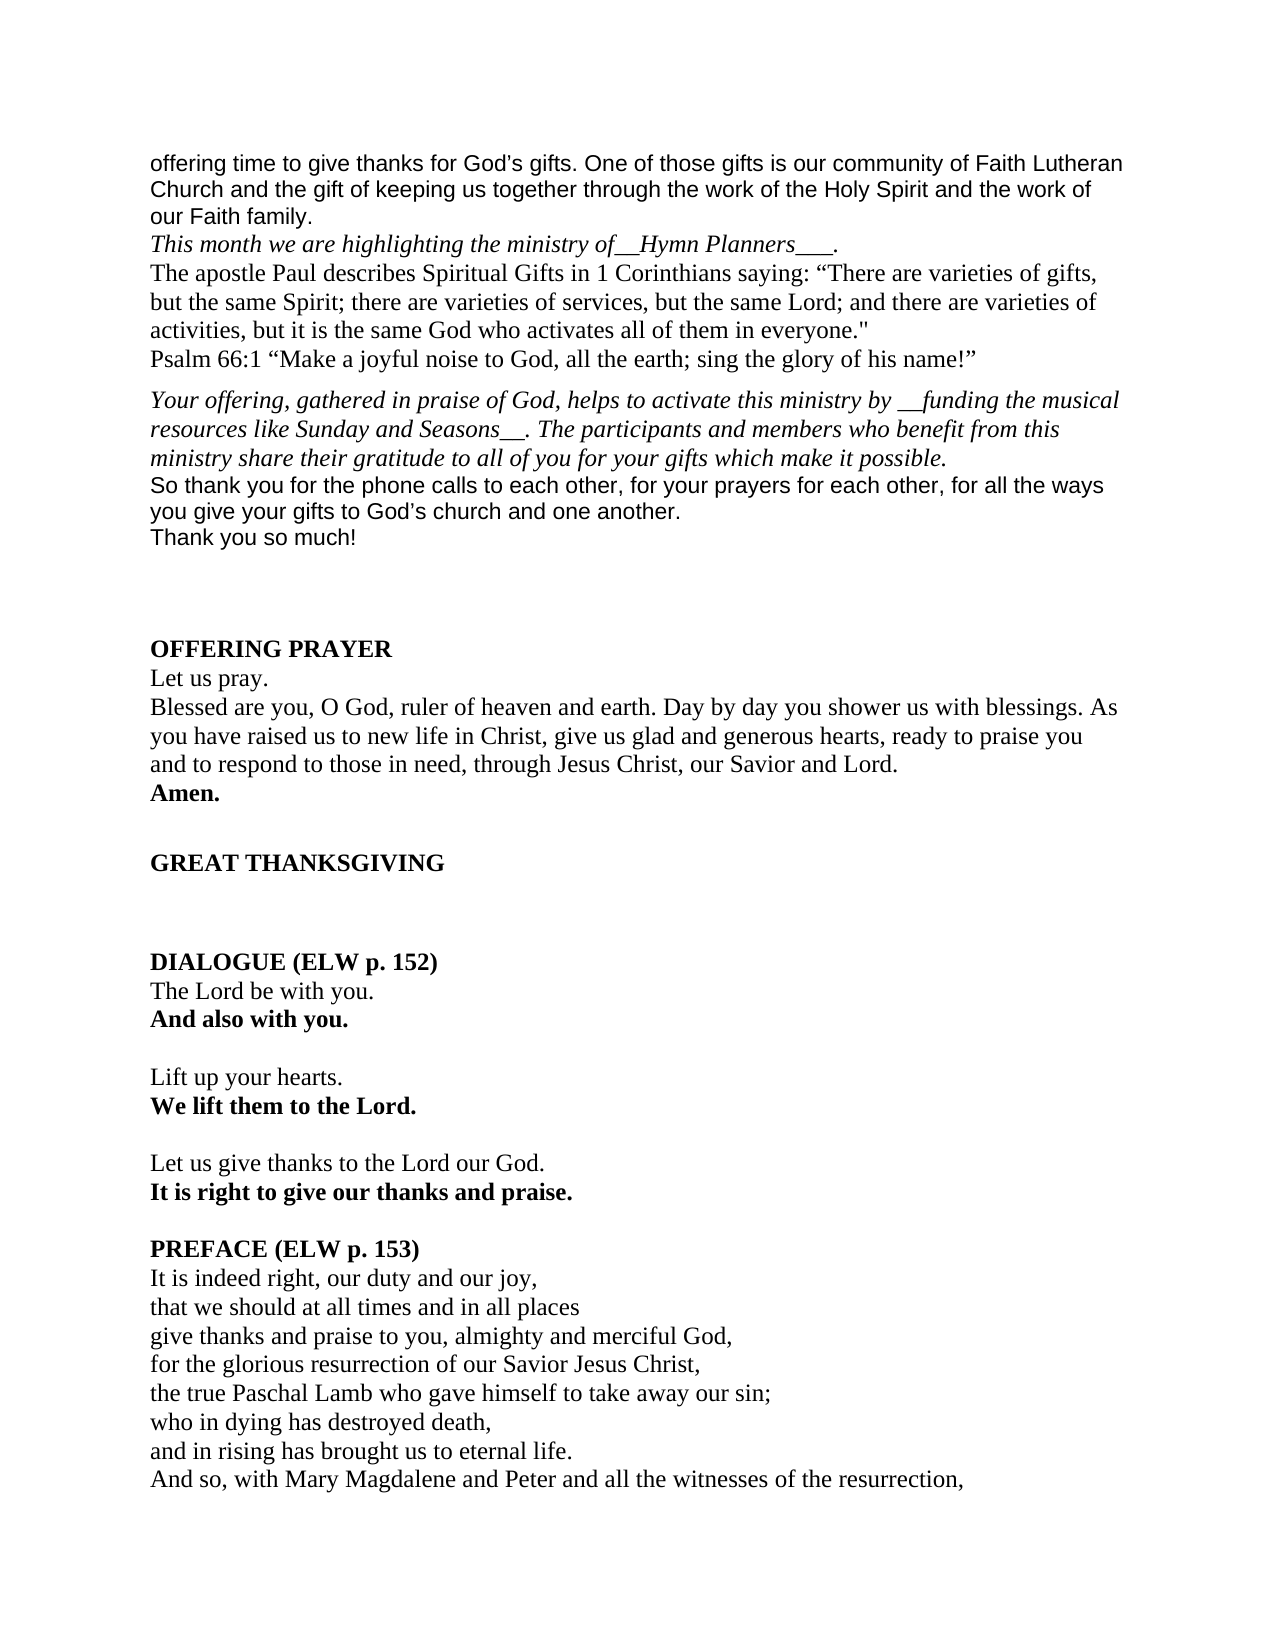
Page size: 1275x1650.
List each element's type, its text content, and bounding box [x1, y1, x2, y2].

text And also with you. [150, 1004, 1125, 1033]
text So thank you for the phone calls to each other, for your prayers for each other, for all the ways you give your gifts to God’s church and one another. [150, 472, 1125, 524]
text Amen. [150, 778, 1125, 807]
text Great Thanksgiving [150, 848, 1125, 877]
text and in rising has brought us to eternal life. [150, 1436, 1125, 1464]
text Dialogue (ELW p. 152) [150, 947, 1125, 976]
text for the glorious resurrection of our Savior Jesus Christ, [150, 1349, 1125, 1378]
text The Lord be with you. [150, 976, 1125, 1004]
text The apostle Paul describes Spiritual Gifts in 1 Corinthians saying: “There are varieties of gifts, but the same Spirit; there are varieties of services, but the same Lord; and there are varieties of activities, but it is the same God who activates all of them in everyone." [150, 258, 1125, 344]
text And so, with Mary Magdalene and Peter and all the witnesses of the resurrection, [150, 1464, 1125, 1493]
text Blessed are you, O God, ruler of heaven and earth. Day by day you shower us with blessings. As you have raised us to new life in Christ, give us glad and generous hearts, ready to praise you and to respond to those in need, through Jesus Christ, our Savior and Lord. [150, 692, 1125, 778]
text Lift up your hearts. [150, 1062, 1125, 1091]
text Preface (ELW p. 153) [150, 1234, 1125, 1263]
text give thanks and praise to you, almighty and merciful God, [150, 1321, 1125, 1349]
text We lift them to the Lord. [150, 1091, 1125, 1119]
text It is right to give our thanks and praise. [150, 1177, 1125, 1206]
text Psalm 66:1 “Make a joyful noise to God, all the earth; sing the glory of his name!” [150, 344, 1125, 373]
text It is indeed right, our duty and our joy, [150, 1263, 1125, 1292]
text Offering Prayer [150, 634, 1125, 663]
text that we should at all times and in all places [150, 1292, 1125, 1321]
text the true Paschal Lamb who gave himself to take away our sin; [150, 1378, 1125, 1407]
text Thank you so much! [150, 524, 1125, 551]
text Your offering, gathered in praise of God, helps to activate this ministry by __funding the musical resources like Sunday and Seasons__. The participants and members who benefit from this ministry share their gratitude to all of you for your gifts which make it possible. [150, 385, 1125, 472]
text Let us give thanks to the Lord our God. [150, 1148, 1125, 1177]
text Let us pray. [150, 663, 1125, 692]
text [150, 150, 1125, 229]
text who in dying has destroyed death, [150, 1407, 1125, 1436]
text This month we are highlighting the ministry of__Hymn Planners___. [150, 229, 1125, 258]
